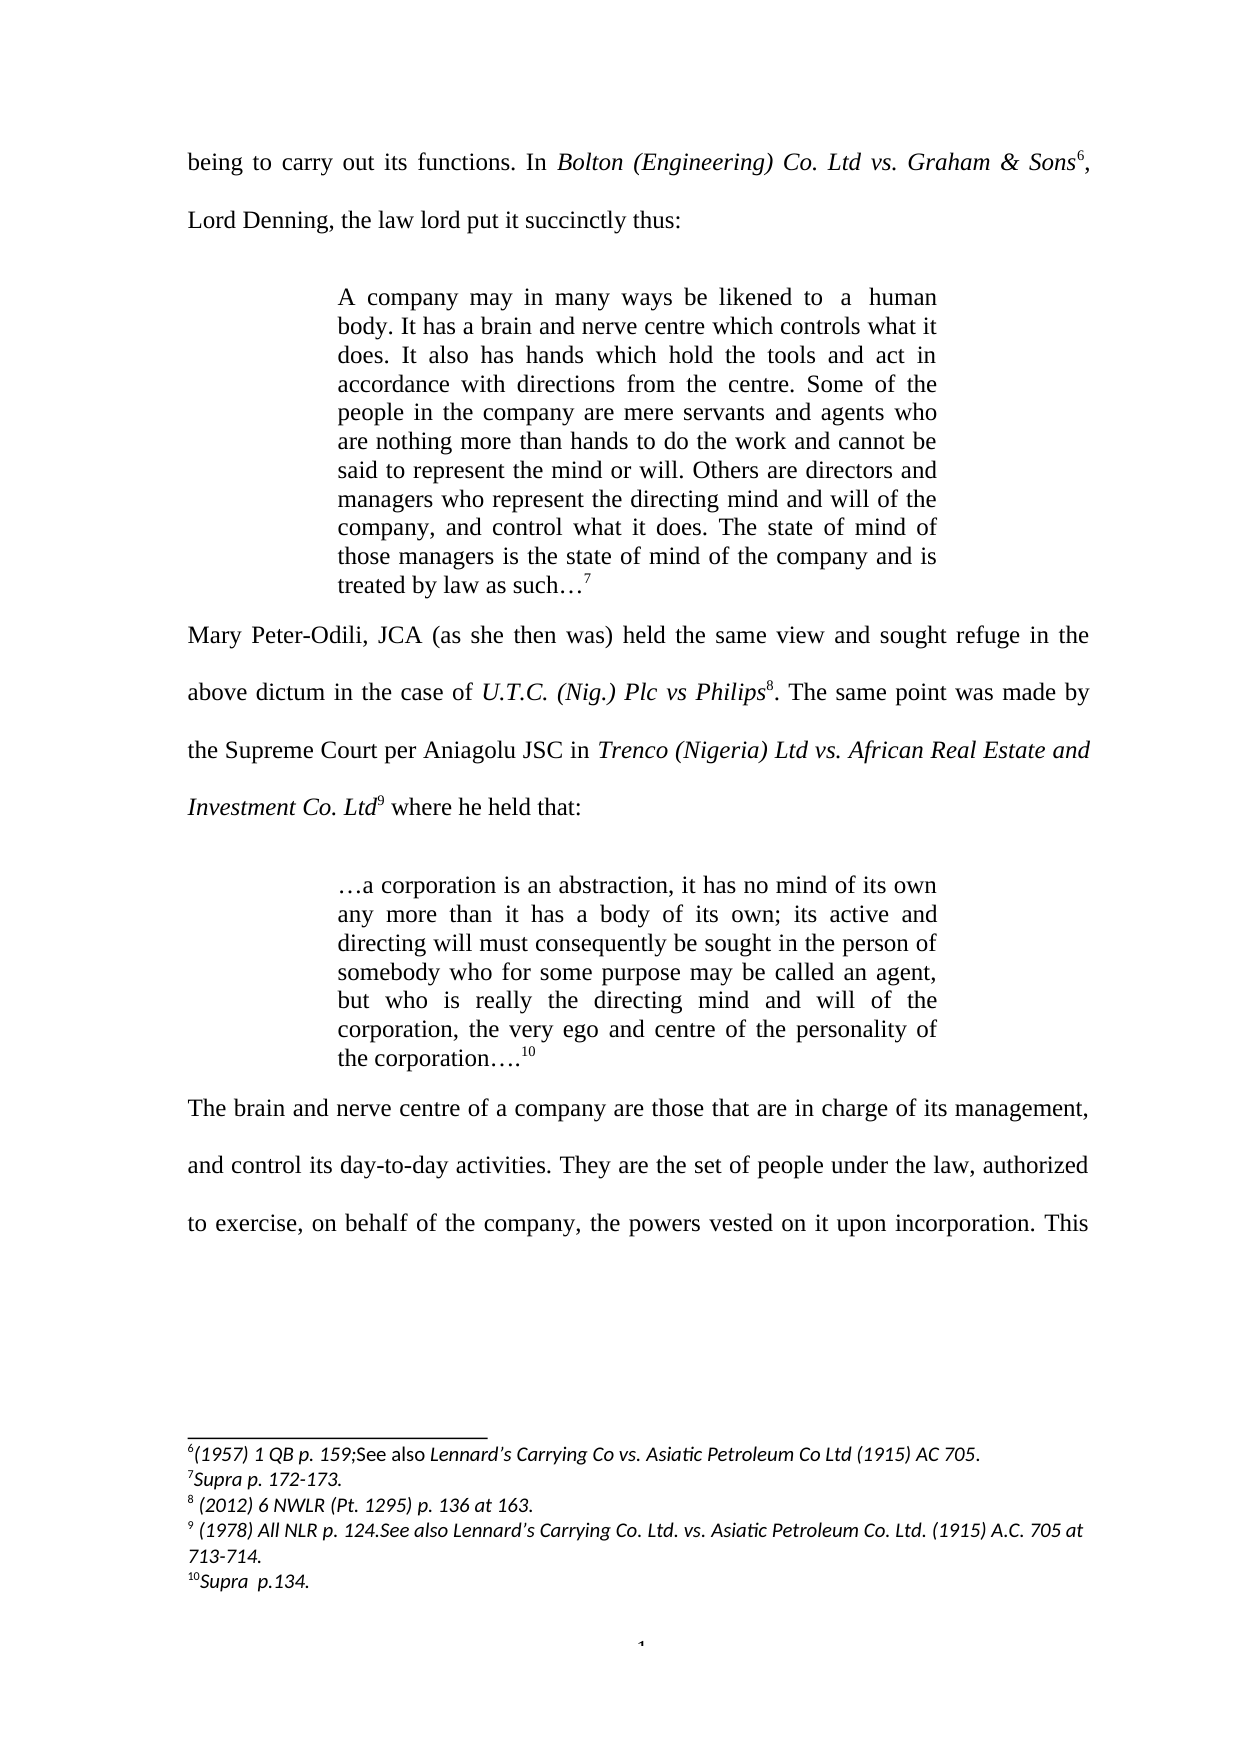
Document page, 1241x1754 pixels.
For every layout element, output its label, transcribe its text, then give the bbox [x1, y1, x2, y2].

text 7Supra p. 172-173. [187, 1467, 1105, 1492]
text 10Supra p.134. [187, 1568, 1105, 1594]
text 6(1957) 1 QB p. 159;See also Lennard’s Carrying Co vs. Asiatic Petroleum Co Ltd (1915) AC 705. [187, 1441, 1105, 1466]
text A company may in many ways be likened to a human body. It has a brain and nerve centre which controls what it does. It also has hands which hold the tools and act in accordance with directions from the centre. Some of the people in the company are mere servants and agents who are nothing more than hands to do the work and cannot be said to represent the mind or will. Others are directors and managers who represent the directing mind and will of the company, and control what it does. The state of mind of those managers is the state of mind of the company and is treated by law as such…7 [337, 282, 938, 599]
text The brain and nerve centre of a company are those that are in charge of its management, and control its day-to-day activities. They are the set of people under the law, authorized to exercise, on behalf of the company, the powers vested on it upon incorporation. This [187, 1093, 1090, 1236]
text Mary Peter-Odili, JCA (as she then was) held the same view and sought refuge in the above dictum in the case of U.T.C. (Nig.) Plc vs Philips8. The same point was made by the Supreme Court per Aniagolu JSC in Trenco (Nigeria) Ltd vs. African Real Estate and Investment Co. Ltd9 where he held that: [187, 620, 1091, 821]
text 9 (1978) All NLR p. 124.See also Lennard’s Carrying Co. Ltd. vs. Asiatic Petroleum Co. Ltd. (1915) A.C. 705 at 713-714. [187, 1517, 1084, 1568]
text 8 (2012) 6 NWLR (Pt. 1295) p. 136 at 163. [187, 1492, 1105, 1517]
text being to carry out its functions. In Bolton (Engineering) Co. Ltd vs. Graham & Sons6, Lord Denning, the law lord put it succinctly thus: [187, 147, 1090, 233]
text …a corporation is an abstraction, it has no mind of its own any more than it has a body of its own; its active and directing will must consequently be sought in the person of somebody who for some purpose may be called an agent, but who is really the directing mind and will of the corporation, the very ego and centre of the personality of the corporation….10 [337, 871, 937, 1072]
